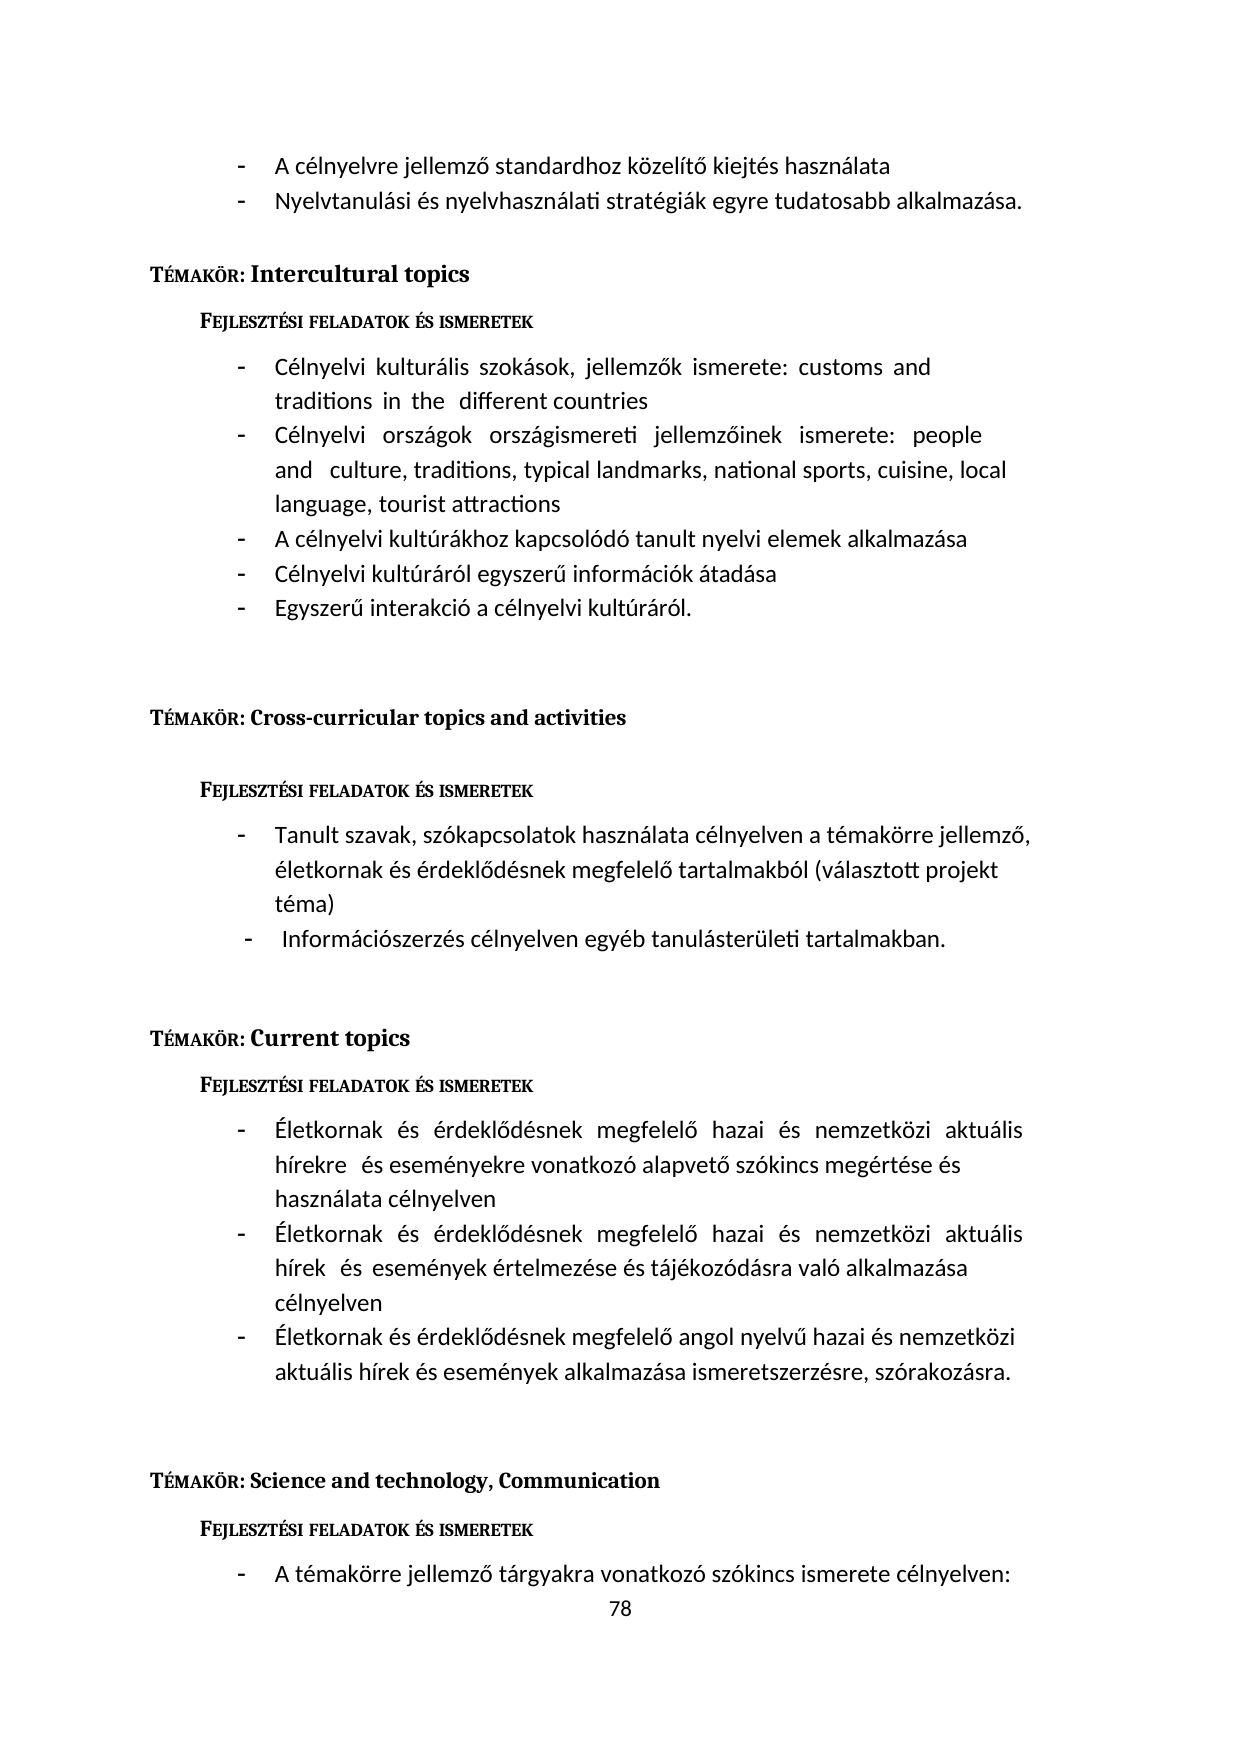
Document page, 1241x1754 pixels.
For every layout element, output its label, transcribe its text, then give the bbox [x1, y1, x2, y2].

list A célnyelvi kultúrákhoz kapcsolódó tanult nyelvi elemek alkalmazása [237, 523, 1090, 554]
list Életkornak és érdeklődésnek megfelelő hazai és nemzetközi aktuális hírekre és eseményekre vonatkozó alapvető szókincs megértése és használata célnyelven [237, 1114, 1034, 1214]
list Egyszerű interakció a célnyelvi kultúráról. [237, 593, 1090, 623]
text Fejlesztési feladatok és ismeretek [199, 1071, 1090, 1098]
subtitle TÉMAKÖR: Cross-curricular topics and activities [150, 704, 1090, 731]
text Fejlesztési feladatok és ismeretek [199, 307, 1090, 334]
list Életkornak és érdeklődésnek megfelelő hazai és nemzetközi aktuális hírek és események értelmezése és tájékozódásra való alkalmazása célnyelven [237, 1218, 1034, 1317]
list Tanult szavak, szókapcsolatok használata célnyelven a témakörre jellemző, életkornak és érdeklődésnek megfelelő tartalmakból (választott projekt téma) [237, 819, 1034, 919]
text TÉMAKÖR: Current topics [150, 1024, 1090, 1053]
list Célnyelvi országok országismereti jellemzőinek ismerete: people and culture, traditions, typical landmarks, national sports, cuisine, local language, tourist attractions [237, 419, 1034, 519]
list Információszerzés célnyelven egyéb tanulásterületi tartalmakban. [244, 923, 1090, 953]
list Nyelvtanulási és nyelvhasználati stratégiák egyre tudatosabb alkalmazása. [237, 185, 1090, 215]
list Életkornak és érdeklődésnek megfelelő angol nyelvű hazai és nemzetközi aktuális hírek és események alkalmazása ismeretszerzésre, szórakozásra. [237, 1322, 1034, 1387]
list A célnyelvre jellemző standardhoz közelítő kiejtés használata [237, 150, 1090, 181]
subtitle TÉMAKÖR: Science and technology, Communication [150, 1468, 1090, 1494]
text Fejlesztési feladatok és ismeretek [199, 776, 1090, 803]
list Célnyelvi kulturális szokások, jellemzők ismerete: customs and traditions in the different countries [237, 351, 1035, 416]
text TÉMAKÖR: Intercultural topics [150, 260, 1090, 289]
text Fejlesztési feladatok és ismeretek [199, 1515, 1090, 1541]
list Célnyelvi kultúráról egyszerű információk átadása [237, 558, 1090, 588]
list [237, 1558, 1032, 1588]
